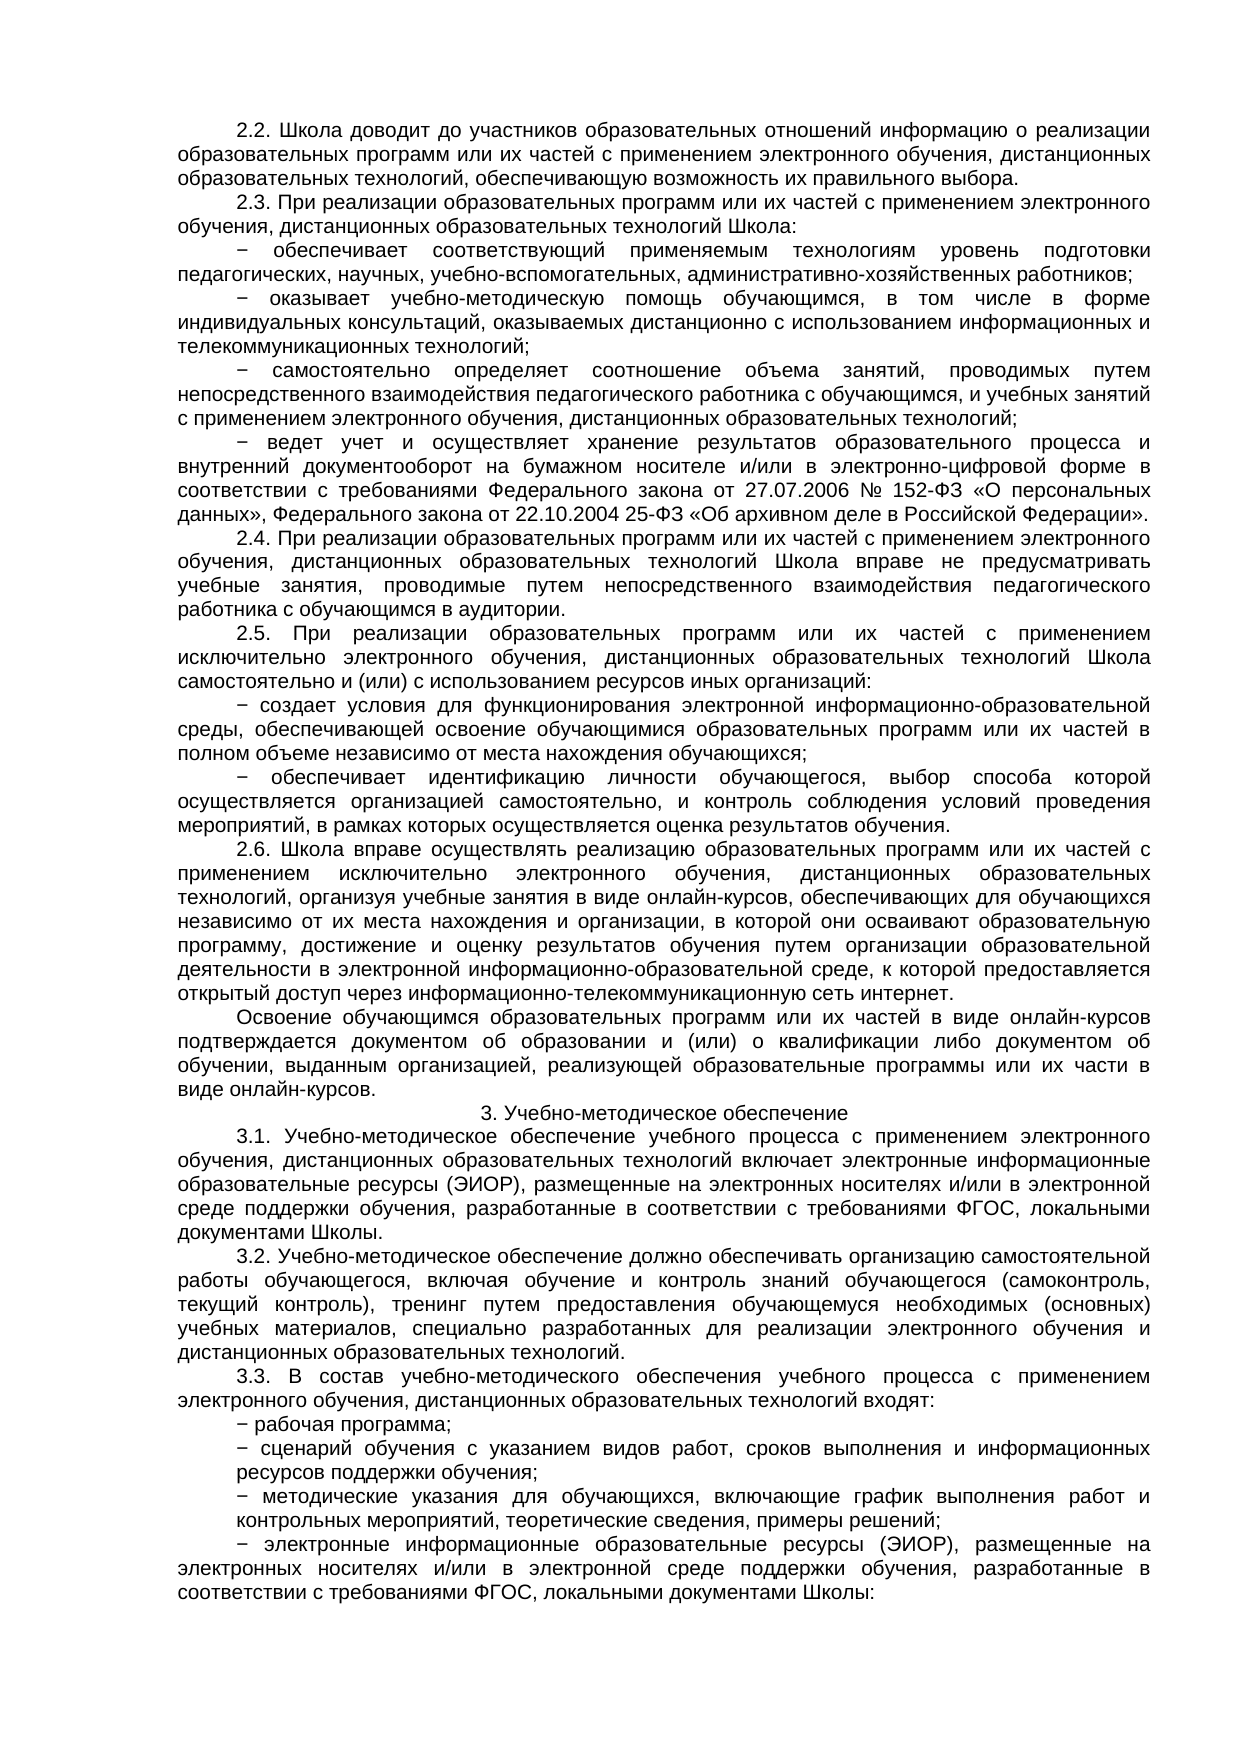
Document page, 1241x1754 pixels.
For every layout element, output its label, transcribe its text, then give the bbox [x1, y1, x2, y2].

text 3.2. Учебно-методическое обеспечение должно обеспечивать организацию самостоятельной работы обучающегося, включая обучение и контроль знаний обучающегося (самоконтроль, текущий контроль), тренинг путем предоставления обучающемуся необходимых (основных) учебных материалов, специально разработанных для реализации электронного обучения и дистанционных образовательных технологий. [177, 1244, 1152, 1364]
text 2.5. При реализации образовательных программ или их частей с применением исключительно электронного обучения, дистанционных образовательных технологий Школа самостоятельно и (или) с использованием ресурсов иных организаций: [177, 621, 1152, 693]
text − обеспечивает соответствующий применяемым технологиям уровень подготовки педагогических, научных, учебно-вспомогательных, административно-хозяйственных работников; [177, 238, 1152, 286]
text 2.6. Школа вправе осуществлять реализацию образовательных программ или их частей с применением исключительно электронного обучения, дистанционных образовательных технологий, организуя учебные занятия в виде онлайн-курсов, обеспечивающих для обучающихся независимо от их места нахождения и организации, в которой они осваивают образовательную программу, достижение и оценку результатов обучения путем организации образовательной деятельности в электронной информационно-образовательной среде, к которой предоставляется открытый доступ через информационно-телекоммуникационную сеть интернет. [177, 837, 1152, 1004]
text 3.1. Учебно-методическое обеспечение учебного процесса с применением электронного обучения, дистанционных образовательных технологий включает электронные информационные образовательные ресурсы (ЭИОР), размещенные на электронных носителях и/или в электронной среде поддержки обучения, разработанные в соответствии с требованиями ФГОС, локальными документами Школы. [177, 1124, 1152, 1244]
text − самостоятельно определяет соотношение объема занятий, проводимых путем непосредственного взаимодействия педагогического работника с обучающимся, и учебных занятий с применением электронного обучения, дистанционных образовательных технологий; [177, 358, 1152, 429]
text 2.2. Школа доводит до участников образовательных отношений информацию о реализации образовательных программ или их частей с применением электронного обучения, дистанционных образовательных технологий, обеспечивающую возможность их правильного выбора. [177, 118, 1152, 190]
text Освоение обучающимся образовательных программ или их частей в виде онлайн-курсов подтверждается документом об образовании и (или) о квалификации либо документом об обучении, выданным организацией, реализующей образовательные программы или их части в виде онлайн-курсов. [177, 1004, 1152, 1100]
text − создает условия для функционирования электронной информационно-образовательной среды, обеспечивающей освоение обучающимися образовательных программ или их частей в полном объеме независимо от места нахождения обучающихся; [177, 693, 1152, 765]
text − оказывает учебно-методическую помощь обучающимся, в том числе в форме индивидуальных консультаций, оказываемых дистанционно с использованием информационных и телекоммуникационных технологий; [177, 286, 1152, 358]
text − ведет учет и осуществляет хранение результатов образовательного процесса и внутренний документооборот на бумажном носителе и/или в электронно-цифровой форме в соответствии с требованиями Федерального закона от 27.07.2006 № 152-ФЗ «О персональных данных», Федерального закона от 22.10.2004 25-ФЗ «Об архивном деле в Российской Федерации». [177, 429, 1152, 525]
text − электронные информационные образовательные ресурсы (ЭИОР), размещенные на электронных носителях и/или в электронной среде поддержки обучения, разработанные в соответствии с требованиями ФГОС, локальными документами Школы: [177, 1532, 1152, 1603]
text − обеспечивает идентификацию личности обучающегося, выбор способа которой осуществляется организацией самостоятельно, и контроль соблюдения условий проведения мероприятий, в рамках которых осуществляется оценка результатов обучения. [177, 765, 1152, 837]
text 2.4. При реализации образовательных программ или их частей с применением электронного обучения, дистанционных образовательных технологий Школа вправе не предусматривать учебные занятия, проводимые путем непосредственного взаимодействия педагогического работника с обучающимся в аудитории. [177, 525, 1152, 621]
text 3. Учебно-методическое обеспечение [177, 1100, 1152, 1124]
text − методические указания для обучающихся, включающие график выполнения работ и контрольных мероприятий, теоретические сведения, примеры решений; [236, 1484, 1152, 1532]
text − рабочая программа; [236, 1412, 1152, 1436]
text − сценарий обучения с указанием видов работ, сроков выполнения и информационных ресурсов поддержки обучения; [236, 1436, 1152, 1484]
text 3.3. В состав учебно-методического обеспечения учебного процесса с применением электронного обучения, дистанционных образовательных технологий входят: [177, 1364, 1152, 1412]
text 2.3. При реализации образовательных программ или их частей с применением электронного обучения, дистанционных образовательных технологий Школа: [177, 190, 1152, 238]
